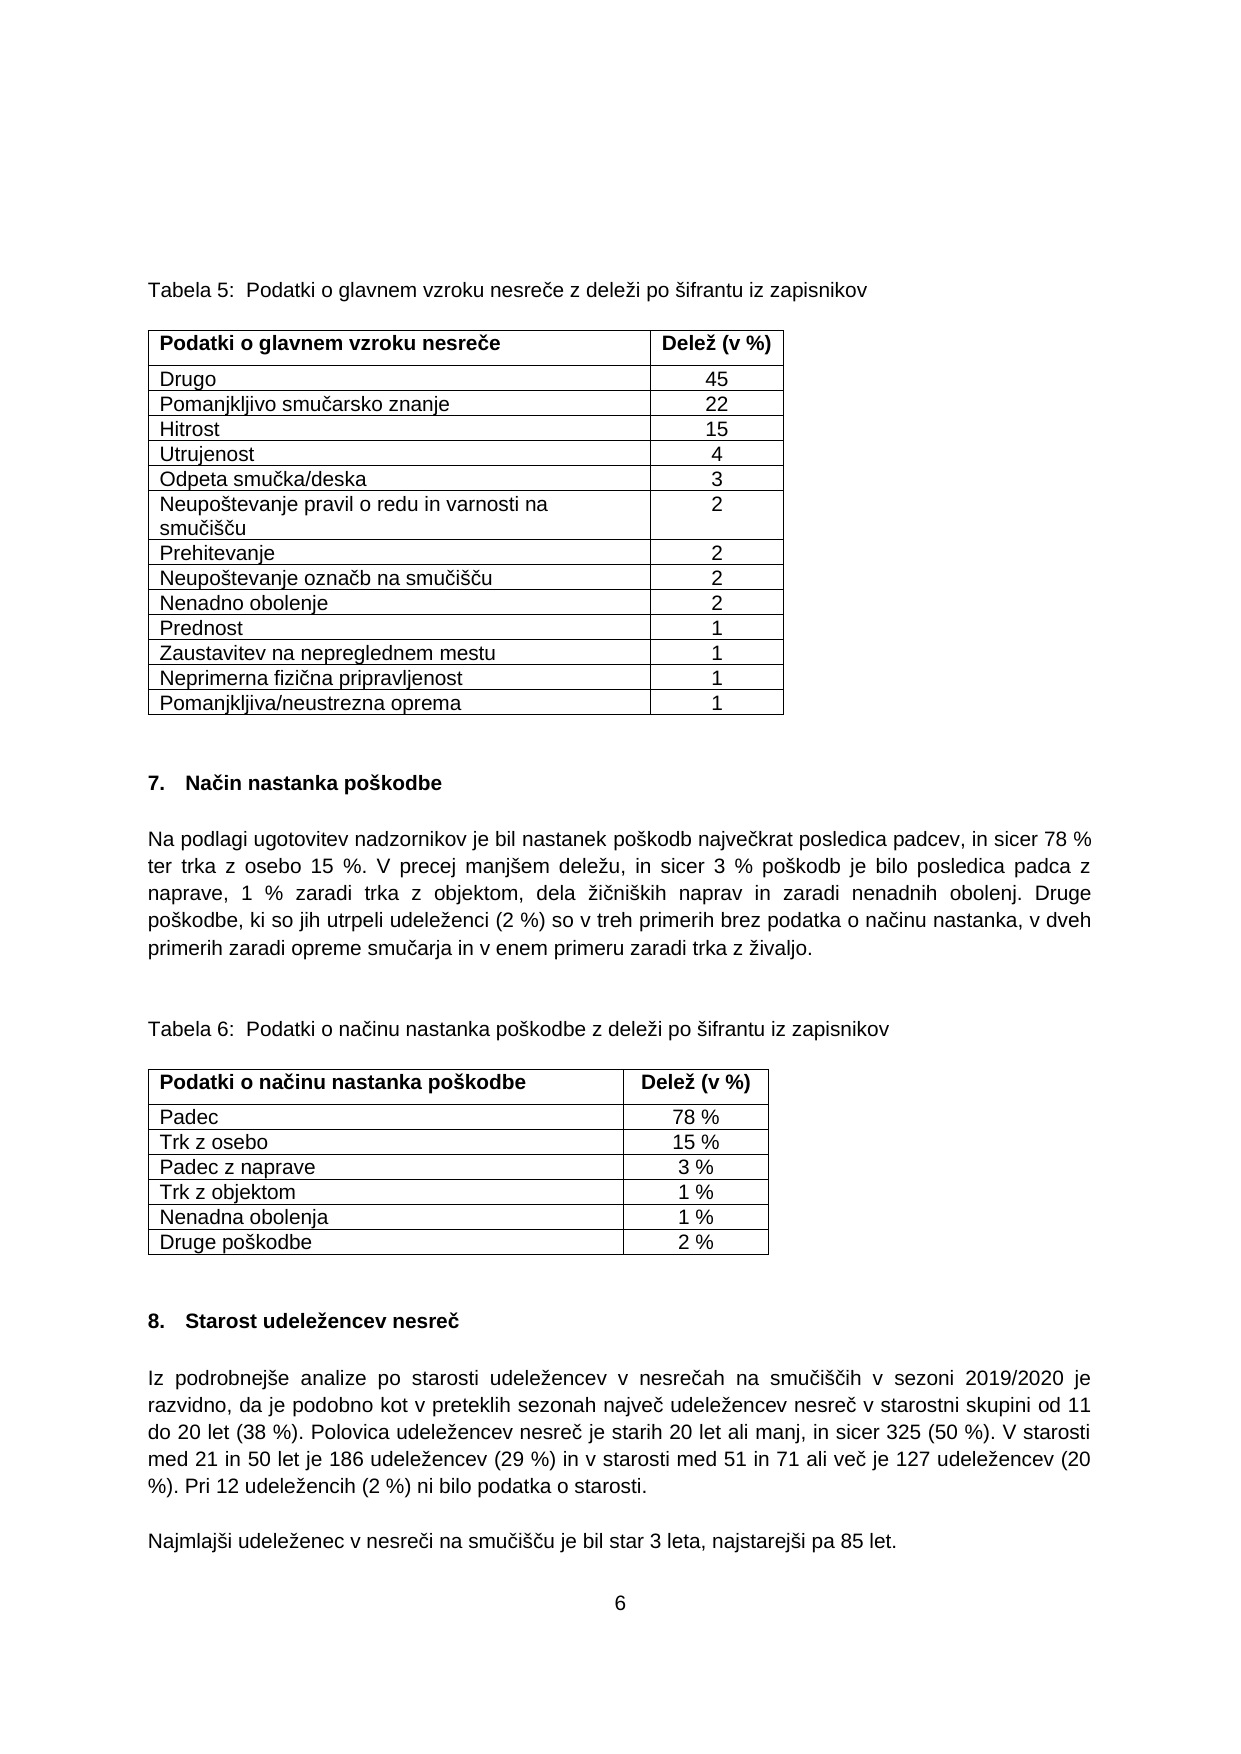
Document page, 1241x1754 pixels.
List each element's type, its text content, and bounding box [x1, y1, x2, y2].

table_cell 22 [651, 391, 783, 415]
table_cell 1 [651, 615, 783, 639]
table_cell Prednost [149, 615, 650, 639]
table_cell Trk z osebo [149, 1130, 623, 1154]
table_cell Neupoštevanje pravil o redu in varnosti na smučišču [149, 491, 650, 539]
table_cell 3 [651, 466, 783, 490]
table_cell 78 % [624, 1105, 768, 1129]
table_cell Nenadno obolenje [149, 590, 650, 614]
table_cell 1 % [624, 1205, 768, 1229]
text Iz podrobnejše analize po starosti udeležencev v nesrečah na smučiščih v sezoni 2019/2020 je razvidno, da je podobno kot v preteklih sezonah največ udeležencev nesreč v starostni skupini od 11 do 20 let (38 %). Polovica udeležencev nesreč je starih 20 let ali manj, in sicer 325 (50 %). V starosti med 21 in 50 let je 186 udeležencev (29 %) in v starosti med 51 in 71 ali več je 127 udeležencev (20 %). Pri 12 udeležencih (2 %) ni bilo podatka o starosti. [148, 1364, 1093, 1499]
text Tabela 5: Podatki o glavnem vzroku nesreče z deleži po šifrantu iz zapisnikov [148, 276, 1093, 303]
table_cell Drugo [149, 366, 650, 390]
table_cell 1 [651, 690, 783, 714]
table_cell Padec z naprave [149, 1155, 623, 1179]
table_header Delež (v %) [624, 1070, 768, 1104]
table_cell Hitrost [149, 416, 650, 440]
list Starost udeležencev nesreč [148, 1309, 1093, 1333]
table_cell 1 % [624, 1180, 768, 1204]
table_cell Pomanjkljivo smučarsko znanje [149, 391, 650, 415]
table_cell Nenadna obolenja [149, 1205, 623, 1229]
table_cell Neupoštevanje označb na smučišču [149, 565, 650, 589]
table_cell 15 [651, 416, 783, 440]
table_cell 2 % [624, 1230, 768, 1254]
table_cell 4 [651, 441, 783, 465]
table_cell Padec [149, 1105, 623, 1129]
table_cell 2 [651, 491, 783, 539]
table_cell Pomanjkljiva/neustrezna oprema [149, 690, 650, 714]
list Način nastanka poškodbe [148, 770, 1093, 794]
table_cell 2 [651, 565, 783, 589]
table_cell Zaustavitev na nepreglednem mestu [149, 640, 650, 664]
table_cell 1 [651, 640, 783, 664]
table_header Podatki o načinu nastanka poškodbe [149, 1070, 623, 1104]
table_cell Trk z objektom [149, 1180, 623, 1204]
table_cell 3 % [624, 1155, 768, 1179]
table_cell 2 [651, 540, 783, 564]
table_cell Neprimerna fizična pripravljenost [149, 665, 650, 689]
table_cell Utrujenost [149, 441, 650, 465]
table_cell 1 [651, 665, 783, 689]
table_cell 15 % [624, 1130, 768, 1154]
table_cell Odpeta smučka/deska [149, 466, 650, 490]
table_cell Druge poškodbe [149, 1230, 623, 1254]
table_cell 2 [651, 590, 783, 614]
table_header Podatki o glavnem vzroku nesreče [149, 331, 650, 365]
text Najmlajši udeleženec v nesreči na smučišču je bil star 3 leta, najstarejši pa 85 let. [148, 1526, 1093, 1553]
table_cell 45 [651, 366, 783, 390]
text Tabela 6: Podatki o načinu nastanka poškodbe z deleži po šifrantu iz zapisnikov [148, 1014, 1093, 1042]
table_cell Prehitevanje [149, 540, 650, 564]
table_header Delež (v %) [651, 331, 783, 365]
text Na podlagi ugotovitev nadzornikov je bil nastanek poškodb največkrat posledica padcev, in sicer 78 % ter trka z osebo 15 %. V precej manjšem deležu, in sicer 3 % poškodb je bilo posledica padca z naprave, 1 % zaradi trka z objektom, dela žičniških naprav in zaradi nenadnih obolenj. Druge poškodbe, ki so jih utrpeli udeleženci (2 %) so v treh primerih brez podatka o načinu nastanka, v dveh primerih zaradi opreme smučarja in v enem primeru zaradi trka z živaljo. [148, 825, 1093, 960]
